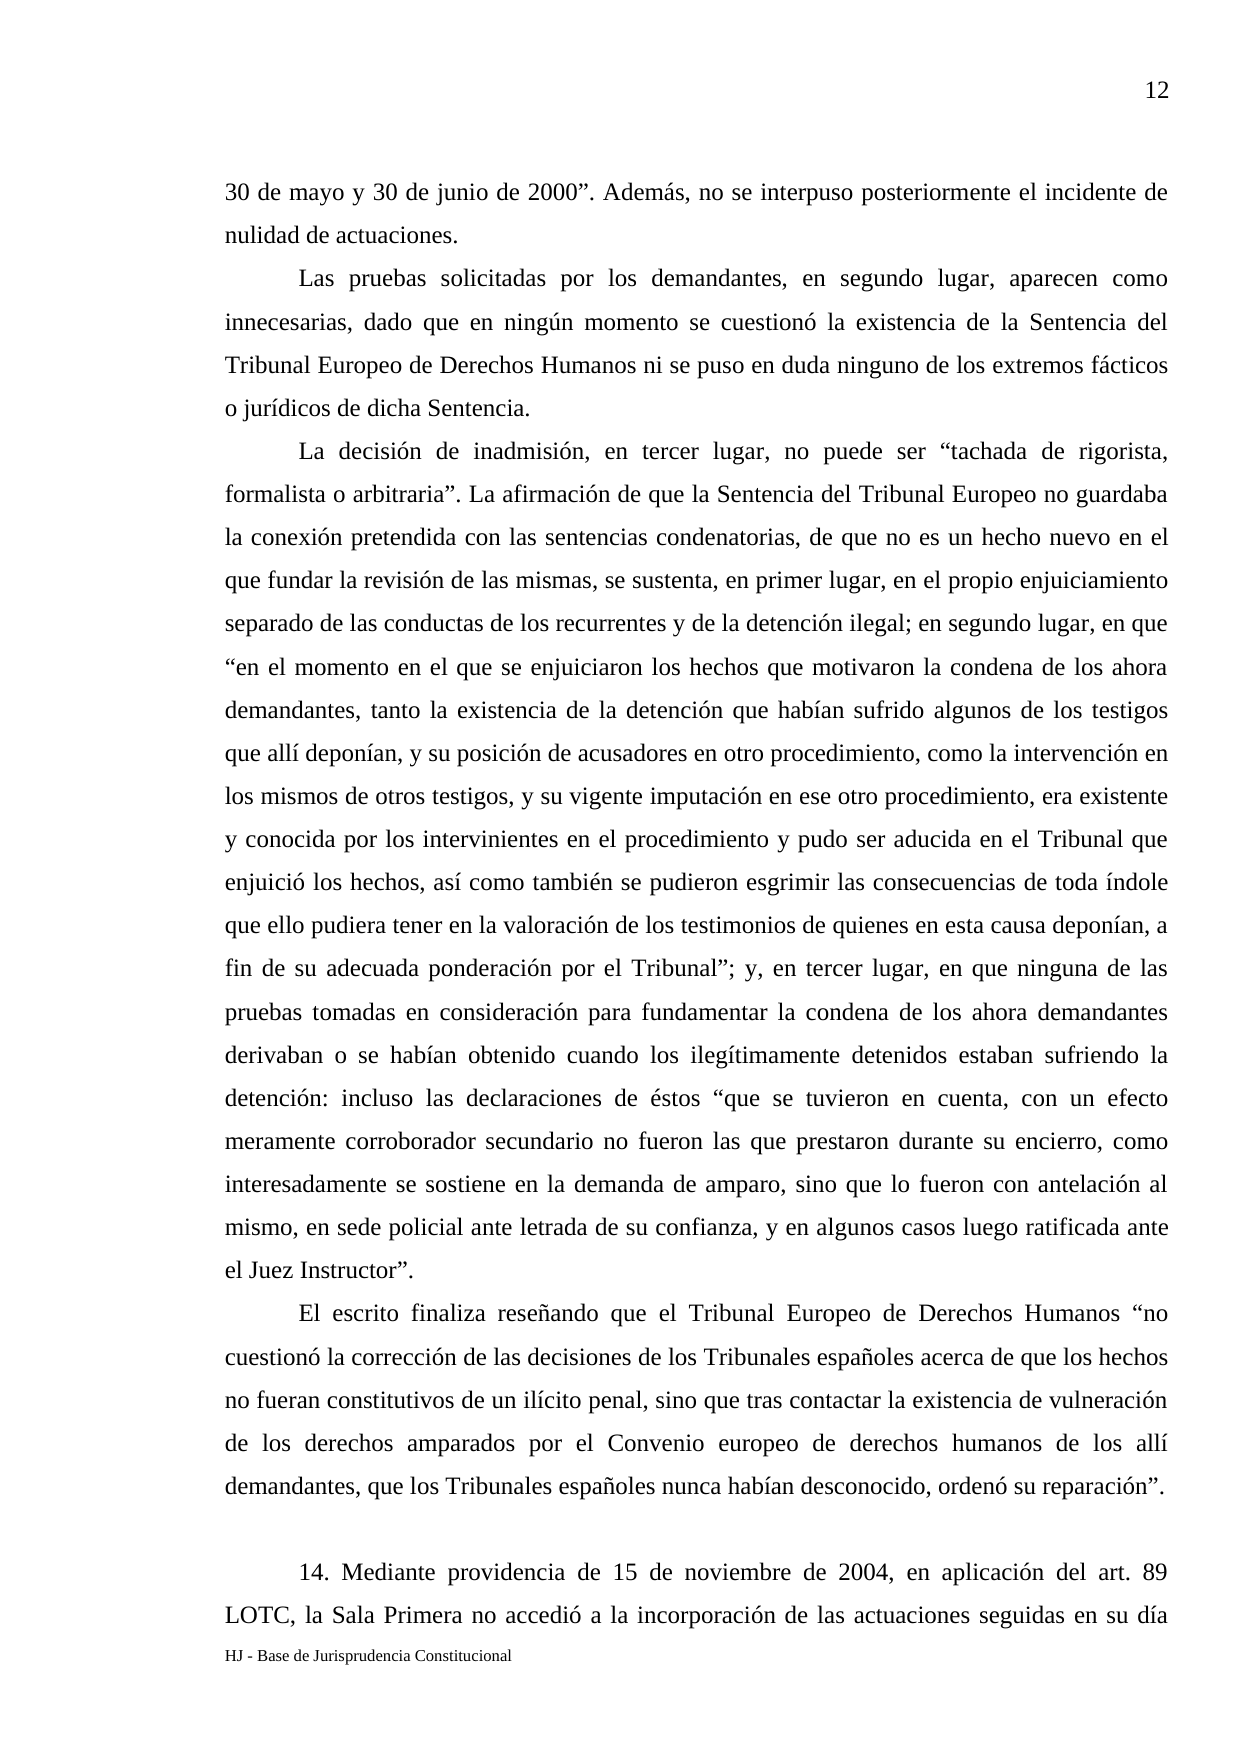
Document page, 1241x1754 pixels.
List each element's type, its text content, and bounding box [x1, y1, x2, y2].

text La decisión de inadmisión, en tercer lugar, no puede ser “tachada de rigorista, formalista o arbitraria”. La afirmación de que la Sentencia del Tribunal Europeo no guardaba la conexión pretendida con las sentencias condenatorias, de que no es un hecho nuevo en el que fundar la revisión de las mismas, se sustenta, en primer lugar, en el propio enjuiciamiento separado de las conductas de los recurrentes y de la detención ilegal; en segundo lugar, en que “en el momento en el que se enjuiciaron los hechos que motivaron la condena de los ahora demandantes, tanto la existencia de la detención que habían sufrido algunos de los testigos que allí deponían, y su posición de acusadores en otro procedimiento, como la intervención en los mismos de otros testigos, y su vigente imputación en ese otro procedimiento, era existente y conocida por los intervinientes en el procedimiento y pudo ser aducida en el Tribunal que enjuició los hechos, así como también se pudieron esgrimir las consecuencias de toda índole que ello pudiera tener en la valoración de los testimonios de quienes en esta causa deponían, a fin de su adecuada ponderación por el Tribunal”; y, en tercer lugar, en que ninguna de las pruebas tomadas en consideración para fundamentar la condena de los ahora demandantes derivaban o se habían obtenido cuando los ilegítimamente detenidos estaban sufriendo la detención: incluso las declaraciones de éstos “que se tuvieron en cuenta, con un efecto meramente corroborador secundario no fueron las que prestaron durante su encierro, como interesadamente se sostiene en la demanda de amparo, sino que lo fueron con antelación al mismo, en sede policial ante letrada de su confianza, y en algunos casos luego ratificada ante el Juez Instructor”. [224, 436, 1169, 1284]
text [224, 1557, 1169, 1629]
text El escrito finaliza reseñando que el Tribunal Europeo de Derechos Humanos “no cuestionó la corrección de las decisiones de los Tribunales españoles acerca de que los hechos no fueran constitutivos de un ilícito penal, sino que tras contactar la existencia de vulneración de los derechos amparados por el Convenio europeo de derechos humanos de los allí demandantes, que los Tribunales españoles nunca habían desconocido, ordenó su reparación”. [224, 1298, 1169, 1500]
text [224, 177, 1169, 249]
text Las pruebas solicitadas por los demandantes, en segundo lugar, aparecen como innecesarias, dado que en ningún momento se cuestionó la existencia de la Sentencia del Tribunal Europeo de Derechos Humanos ni se puso en duda ninguno de los extremos fácticos o jurídicos de dicha Sentencia. [224, 263, 1169, 422]
